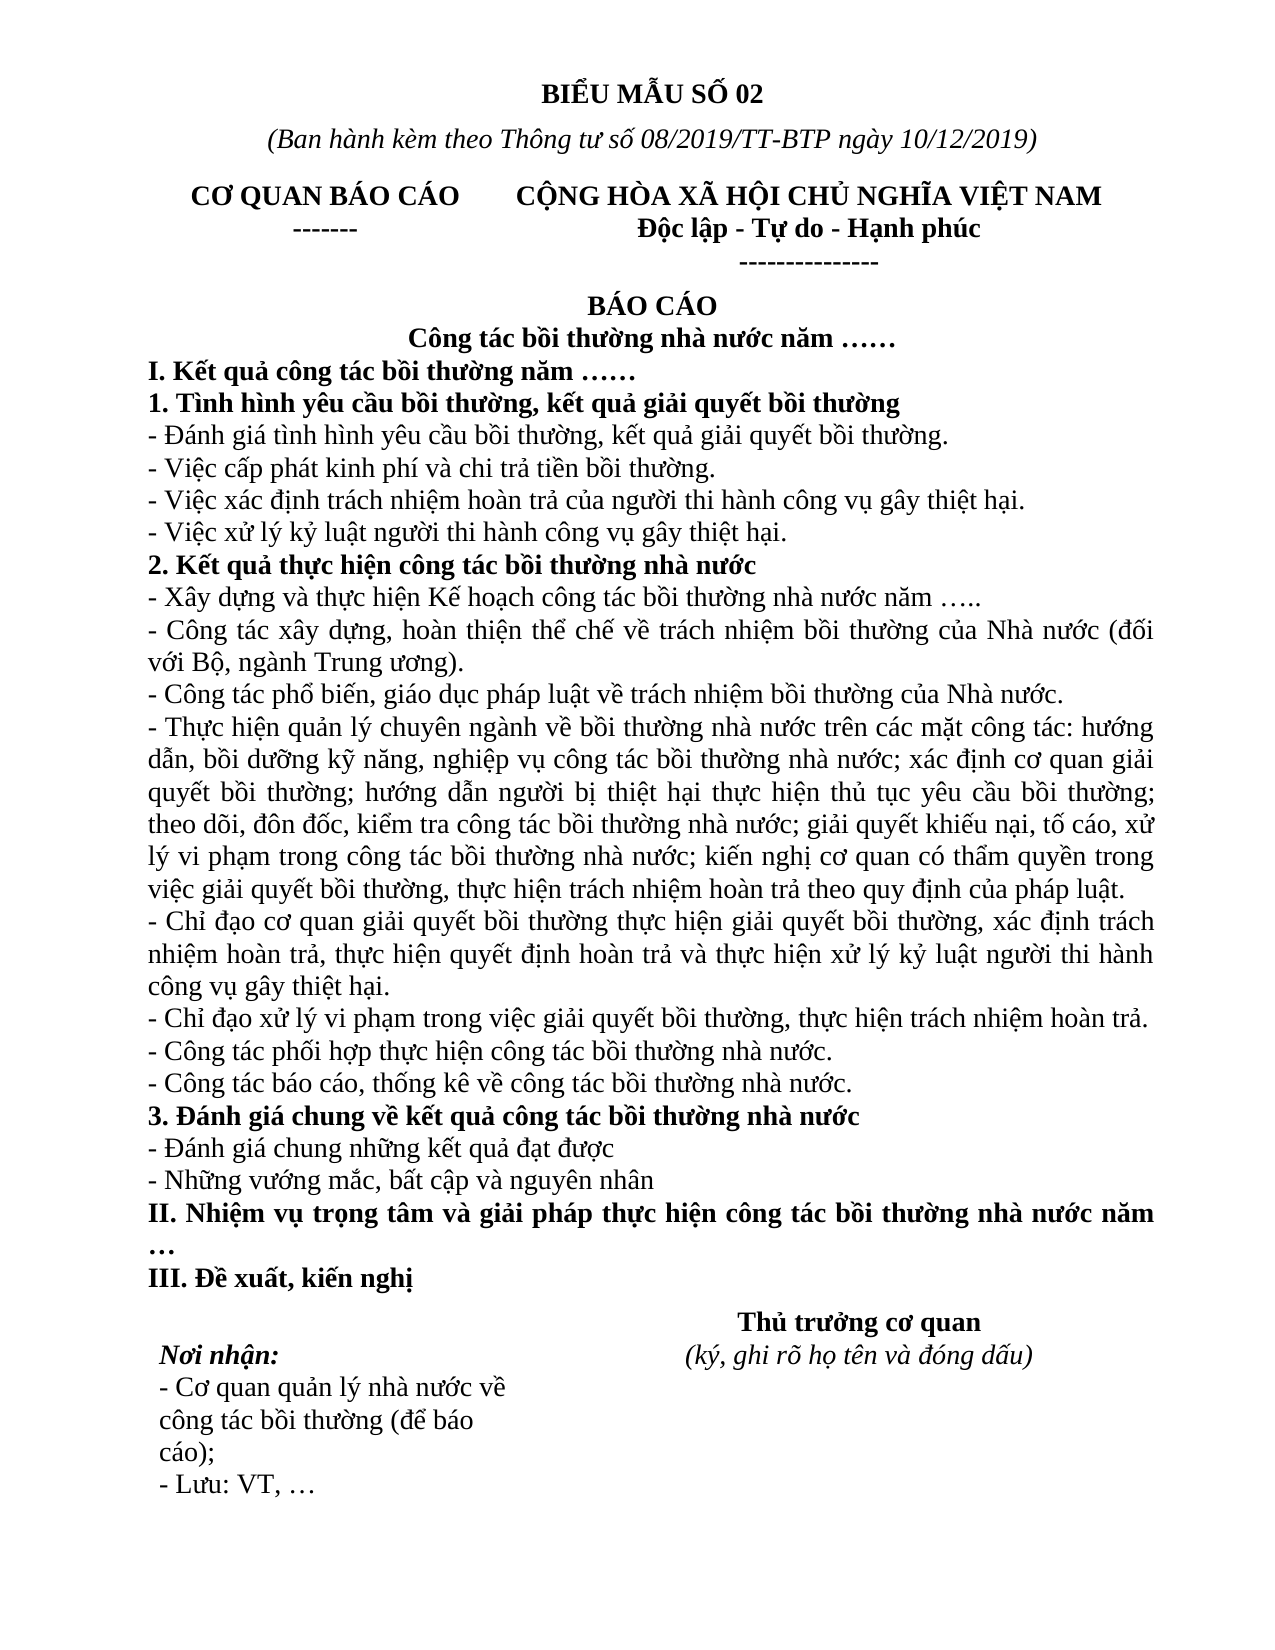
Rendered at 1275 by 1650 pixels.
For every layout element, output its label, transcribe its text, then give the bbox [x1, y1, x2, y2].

table_header CƠ QUAN BÁO CÁO ------- [148, 167, 503, 289]
text - Việc xử lý kỷ luật người thi hành công vụ gây thiệt hại. [148, 516, 1157, 548]
text 1. Tình hình yêu cầu bồi thường, kết quả giải quyết bồi thường [148, 386, 1157, 418]
text - Những vướng mắc, bất cập và nguyên nhân [148, 1163, 1157, 1196]
text I. Kết quả công tác bồi thường năm …… [148, 353, 1157, 386]
text - Công tác xây dựng, hoàn thiện thể chế về trách nhiệm bồi thường của Nhà nước (đối với Bộ, ngành Trung ương). [148, 613, 1157, 677]
text 3. Đánh giá chung về kết quả công tác bồi thường nhà nước [148, 1099, 1157, 1131]
text - Công tác báo cáo, thống kê về công tác bồi thường nhà nước. [148, 1066, 1157, 1099]
text - Chỉ đạo xử lý vi phạm trong việc giải quyết bồi thường, thực hiện trách nhiệm hoàn trả. [148, 1001, 1157, 1034]
text - Xây dựng và thực hiện Kế hoạch công tác bồi thường nhà nước năm ….. [148, 580, 1157, 613]
text (Ban hành kèm theo Thông tư số 08/2019/TT-BTP ngày 10/12/2019) [148, 122, 1157, 154]
table_header Thủ trưởng cơ quan (ký, ghi rõ họ tên và đóng dấu) [539, 1293, 1179, 1512]
text II. Nhiệm vụ trọng tâm và giải pháp thực hiện công tác bồi thường nhà nước năm … [148, 1196, 1157, 1261]
text - Đánh giá tình hình yêu cầu bồi thường, kết quả giải quyết bồi thường. [148, 418, 1157, 451]
text - Thực hiện quản lý chuyên ngành về bồi thường nhà nước trên các mặt công tác: hướng dẫn, bồi dưỡng kỹ năng, nghiệp vụ công tác bồi thường nhà nước; xác định cơ quan giải quyết bồi thường; hướng dẫn người bị thiệt hại thực hiện thủ tục yêu cầu bồi thường; theo dõi, đôn đốc, kiểm tra công tác bồi thường nhà nước; giải quyết khiếu nại, tố cáo, xử lý vi phạm trong công tác bồi thường nhà nước; kiến nghị cơ quan có thẩm quyền trong việc giải quyết bồi thường, thực hiện trách nhiệm hoàn trả theo quy định của pháp luật. [148, 710, 1157, 904]
text BÁO CÁO [148, 289, 1157, 321]
text BIỂU MẪU SỐ 02 [148, 77, 1157, 109]
table_header CỘNG HÒA XÃ HỘI CHỦ NGHĨA VIỆT NAM Độc lập - Tự do - Hạnh phúc --------------- [503, 167, 1115, 289]
text - Công tác phối hợp thực hiện công tác bồi thường nhà nước. [148, 1034, 1157, 1066]
text - Việc xác định trách nhiệm hoàn trả của người thi hành công vụ gây thiệt hại. [148, 483, 1157, 516]
text III. Đề xuất, kiến nghị [148, 1261, 1157, 1293]
text - Việc cấp phát kinh phí và chi trả tiền bồi thường. [148, 451, 1157, 483]
text 2. Kết quả thực hiện công tác bồi thường nhà nước [148, 548, 1157, 580]
text - Công tác phổ biến, giáo dục pháp luật về trách nhiệm bồi thường của Nhà nước. [148, 677, 1157, 710]
text - Chỉ đạo cơ quan giải quyết bồi thường thực hiện giải quyết bồi thường, xác định trách nhiệm hoàn trả, thực hiện quyết định hoàn trả và thực hiện xử lý kỷ luật người thi hành công vụ gây thiệt hại. [148, 904, 1157, 1001]
text - Đánh giá chung những kết quả đạt được [148, 1131, 1157, 1163]
text Công tác bồi thường nhà nước năm …… [148, 321, 1157, 353]
table_header Nơi nhận: - Cơ quan quản lý nhà nước về công tác bồi thường (để báo cáo); - Lưu: VT, … [148, 1293, 539, 1512]
